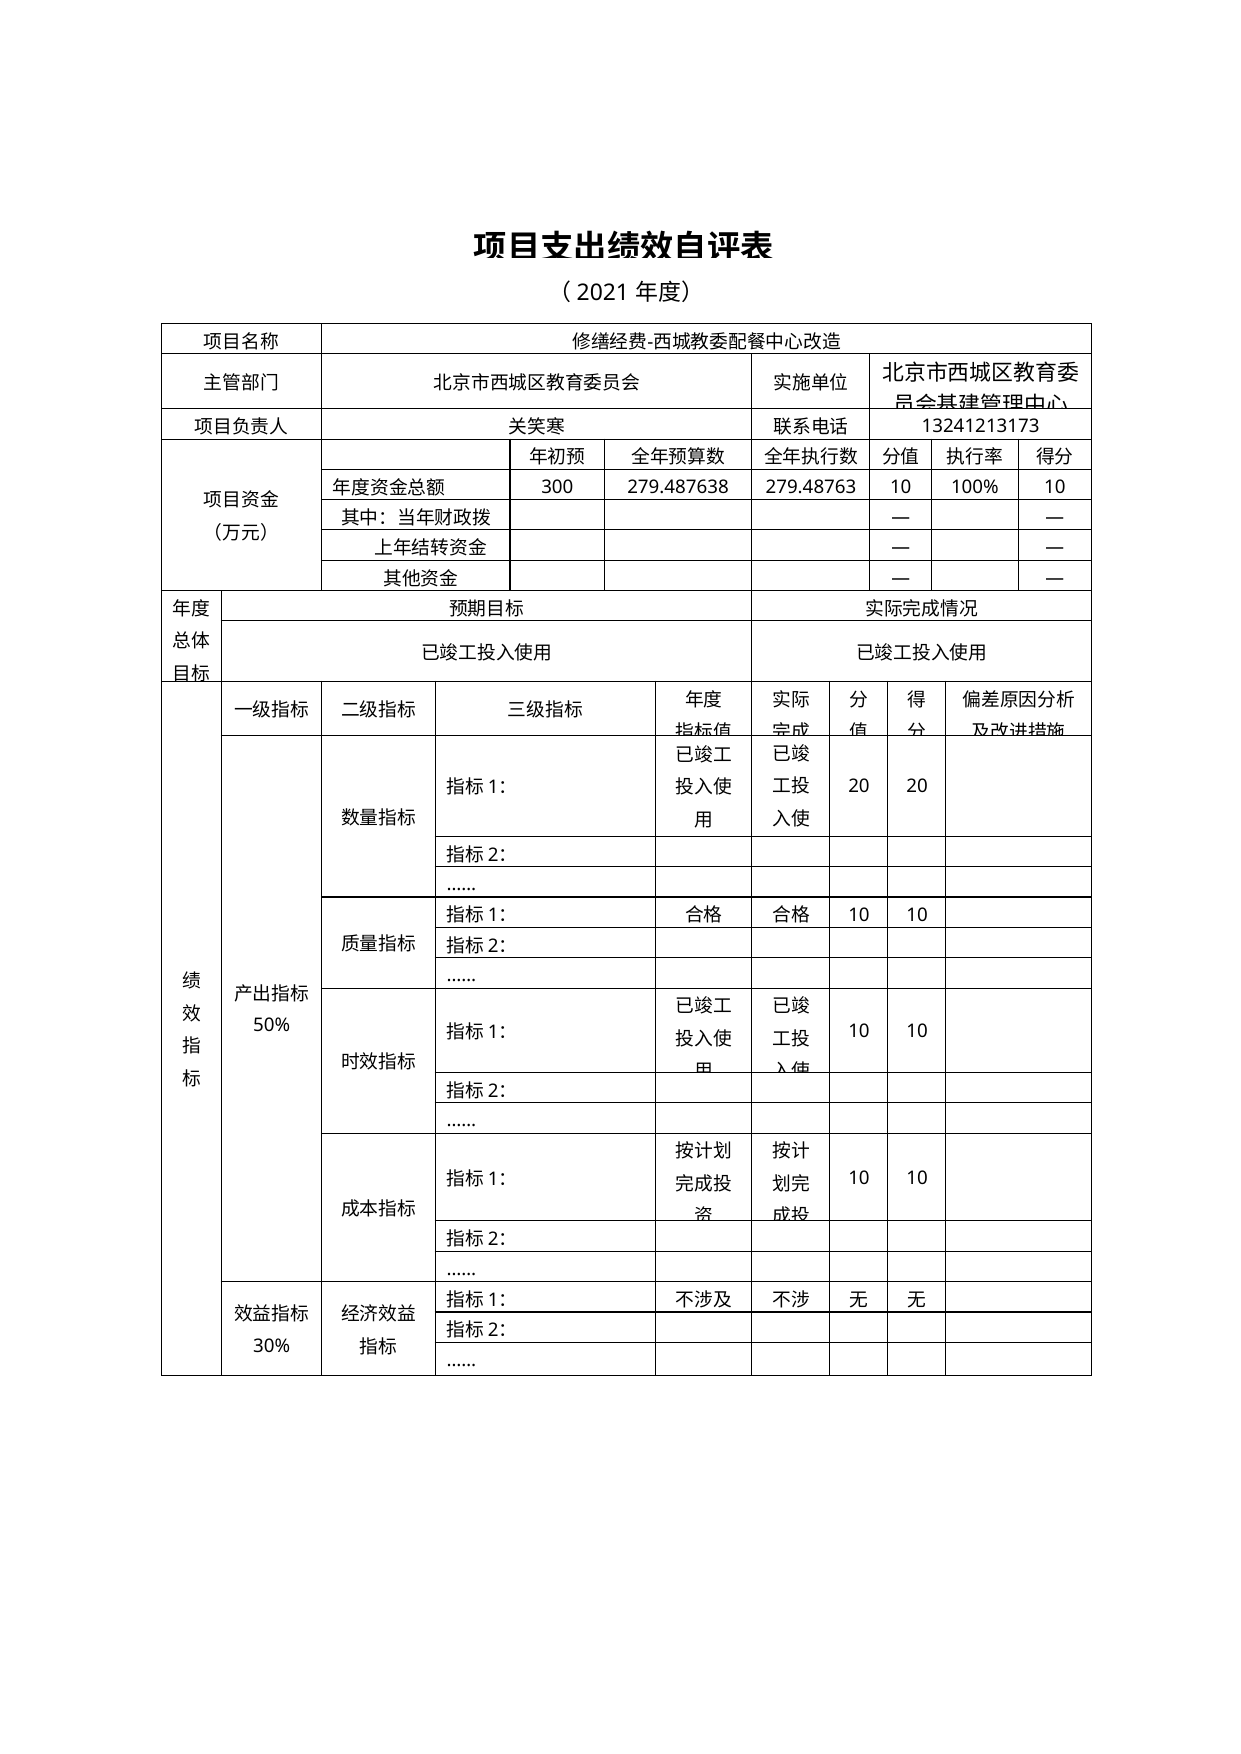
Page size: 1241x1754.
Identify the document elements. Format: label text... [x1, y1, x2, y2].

table_cell [830, 1252, 887, 1281]
table_cell 279.487638 [605, 470, 751, 499]
table_cell [946, 1252, 1091, 1281]
table_cell 偏差原因分析及改进措施 [946, 682, 1091, 734]
table_cell 实施单位 [752, 354, 869, 408]
table_cell 10 [830, 989, 887, 1072]
table_cell [888, 1073, 945, 1102]
table_cell 产出指标 50% [222, 736, 321, 1281]
table_cell [752, 1103, 829, 1132]
table_cell — [870, 561, 931, 590]
table_cell 二级指标 [322, 682, 435, 734]
table_cell [888, 1221, 945, 1251]
table_cell [605, 500, 751, 529]
table_cell 得分 [1019, 440, 1091, 469]
table_cell 不涉及 [656, 1282, 751, 1311]
table_cell 成本指标 [322, 1134, 435, 1281]
table_cell [946, 1134, 1091, 1220]
table_cell 北京市西城区教育委员会基建管理中心 [870, 354, 1091, 408]
table_cell [511, 530, 604, 560]
table_cell — [1019, 500, 1091, 529]
table_cell [946, 1282, 1091, 1311]
table_cell 指标2： [436, 1313, 655, 1342]
table_cell 经济效益 指标 [322, 1282, 435, 1375]
table_cell [605, 530, 751, 560]
table_cell [830, 1343, 887, 1375]
table_cell [888, 1103, 945, 1132]
table_cell [752, 958, 829, 987]
table_cell [946, 989, 1091, 1072]
table_cell 年度 指标值 [656, 682, 751, 734]
table_cell [656, 1252, 751, 1281]
table_cell [656, 1073, 751, 1102]
table_cell [946, 1221, 1091, 1251]
table_cell [752, 837, 829, 866]
table_cell [511, 500, 604, 529]
table_cell 10 [1019, 470, 1091, 499]
table_cell 项目负责人 [162, 409, 321, 438]
table_cell 得分 [888, 682, 945, 734]
table_cell 100% [932, 470, 1018, 499]
table_cell 质量指标 [322, 898, 435, 987]
table_cell [932, 561, 1018, 590]
table_cell 项目资金 （万元） [162, 440, 321, 590]
table_cell [752, 1252, 829, 1281]
table_cell 20 [830, 736, 887, 836]
table_cell 10 [888, 989, 945, 1072]
table_cell [656, 1343, 751, 1375]
table_cell — [1019, 561, 1091, 590]
table_cell 一级指标 [222, 682, 321, 734]
table_cell [946, 837, 1091, 866]
table_cell [752, 561, 869, 590]
table_cell 联系电话 [752, 409, 869, 438]
table_cell 绩 效 指 标 [162, 682, 221, 1375]
table_cell 北京市西城区教育委员会 [322, 354, 751, 408]
table_cell [752, 1343, 829, 1375]
table_cell [932, 530, 1018, 560]
table_cell 全年预算数 [605, 440, 751, 469]
table_cell 20 [888, 736, 945, 836]
table_cell [946, 736, 1091, 836]
table_cell [830, 867, 887, 896]
table_cell 已竣工投入使用 [222, 621, 751, 681]
table_cell 效益指标 30% [222, 1282, 321, 1375]
table_cell [888, 1313, 945, 1342]
table_cell — [1019, 530, 1091, 560]
table_cell [888, 958, 945, 987]
table_header 项目支出绩效自评表 [161, 212, 1091, 258]
table_cell 年初预算数 [511, 440, 604, 469]
table_cell 指标2： [436, 928, 655, 957]
table_cell [932, 500, 1018, 529]
table_cell 指标1： [436, 898, 655, 927]
table_cell 已竣工投入使用 [656, 989, 751, 1072]
table_cell 实际完成情况 [752, 591, 1091, 620]
table_cell 预期目标 [222, 591, 751, 620]
table_cell 不涉及 [752, 1282, 829, 1311]
table_cell [946, 958, 1091, 987]
table_cell [752, 867, 829, 896]
table_cell 分值 [830, 682, 887, 734]
table_cell [946, 867, 1091, 896]
table_cell [830, 1103, 887, 1132]
table_cell [888, 1252, 945, 1281]
table_cell [946, 1313, 1091, 1342]
table_cell [830, 837, 887, 866]
table_cell [752, 1221, 829, 1251]
table_cell — [870, 530, 931, 560]
table_cell …… [436, 1343, 655, 1375]
table_cell [946, 1103, 1091, 1132]
table_cell 10 [888, 898, 945, 927]
table_cell [830, 1221, 887, 1251]
table_cell 数量指标 [322, 736, 435, 896]
table_cell [752, 530, 869, 560]
table_cell 上年结转资金 [322, 530, 509, 560]
table_cell 指标1： [436, 736, 655, 836]
table_cell 10 [830, 1134, 887, 1220]
table_cell [946, 1073, 1091, 1102]
table_cell [752, 500, 869, 529]
table_cell [656, 867, 751, 896]
table_cell [656, 1221, 751, 1251]
table_cell [656, 1313, 751, 1342]
table_cell [830, 928, 887, 957]
table_cell 年度资金总额 [322, 470, 509, 499]
table_cell 指标2： [436, 1073, 655, 1102]
table_cell [656, 958, 751, 987]
table_cell 执行率 [932, 440, 1018, 469]
table_cell 分值 [870, 440, 931, 469]
table_cell 时效指标 [322, 989, 435, 1132]
table_cell 按计划完成投资 [656, 1134, 751, 1220]
table_cell 指标1： [436, 989, 655, 1072]
table_cell 已竣工投入使用 [752, 736, 829, 836]
table_cell [888, 1343, 945, 1375]
table_cell [888, 928, 945, 957]
table_cell [605, 561, 751, 590]
table_cell 13241213173 [870, 409, 1091, 438]
table_cell 已竣工投入使用 [656, 736, 751, 836]
table_cell [830, 958, 887, 987]
table_cell 合格 [752, 898, 829, 927]
table_cell 按计划完成投资 [752, 1134, 829, 1220]
table_cell [888, 837, 945, 866]
table_cell [830, 1073, 887, 1102]
table_cell 主管部门 [162, 354, 321, 408]
table_cell …… [436, 1252, 655, 1281]
table_cell 已竣工投入使用 [752, 989, 829, 1072]
table_cell 年度总体目标 [162, 591, 221, 681]
table_cell 279.487638 [752, 470, 869, 499]
table_cell …… [436, 867, 655, 896]
table_cell 300 [511, 470, 604, 499]
table_cell 全年执行数 [752, 440, 869, 469]
table_cell [656, 1103, 751, 1132]
table_cell — [870, 500, 931, 529]
table_cell …… [436, 1103, 655, 1132]
table_cell 无 [830, 1282, 887, 1311]
table_cell [656, 837, 751, 866]
table_cell [946, 898, 1091, 927]
table_cell [752, 1073, 829, 1102]
table_cell [752, 1313, 829, 1342]
table_cell 其中：当年财政拨款 [322, 500, 509, 529]
table_cell （ 2021 年度） [161, 258, 1091, 323]
table_cell 10 [870, 470, 931, 499]
table_cell 三级指标 [436, 682, 655, 734]
table_cell 修缮经费-西城教委配餐中心改造 [322, 324, 1091, 353]
table_cell 关笑寒 [322, 409, 751, 438]
table_cell [946, 928, 1091, 957]
table_cell 合格 [656, 898, 751, 927]
table_cell …… [436, 958, 655, 987]
table_cell 指标1： [436, 1282, 655, 1311]
table_cell 指标2： [436, 1221, 655, 1251]
table_cell [888, 867, 945, 896]
table_cell 实际 完成值 [752, 682, 829, 734]
table_cell 项目名称 [162, 324, 321, 353]
table_cell 10 [830, 898, 887, 927]
table_cell 指标1： [436, 1134, 655, 1220]
table_cell 其他资金 [322, 561, 509, 590]
table_cell 指标2： [436, 837, 655, 866]
table_cell 无 [888, 1282, 945, 1311]
table_cell [946, 1343, 1091, 1375]
table_cell 已竣工投入使用 [752, 621, 1091, 681]
table_cell [752, 928, 829, 957]
table_cell [830, 1313, 887, 1342]
table_cell [511, 561, 604, 590]
table_cell 10 [888, 1134, 945, 1220]
table_cell [322, 440, 509, 469]
table_cell [656, 928, 751, 957]
